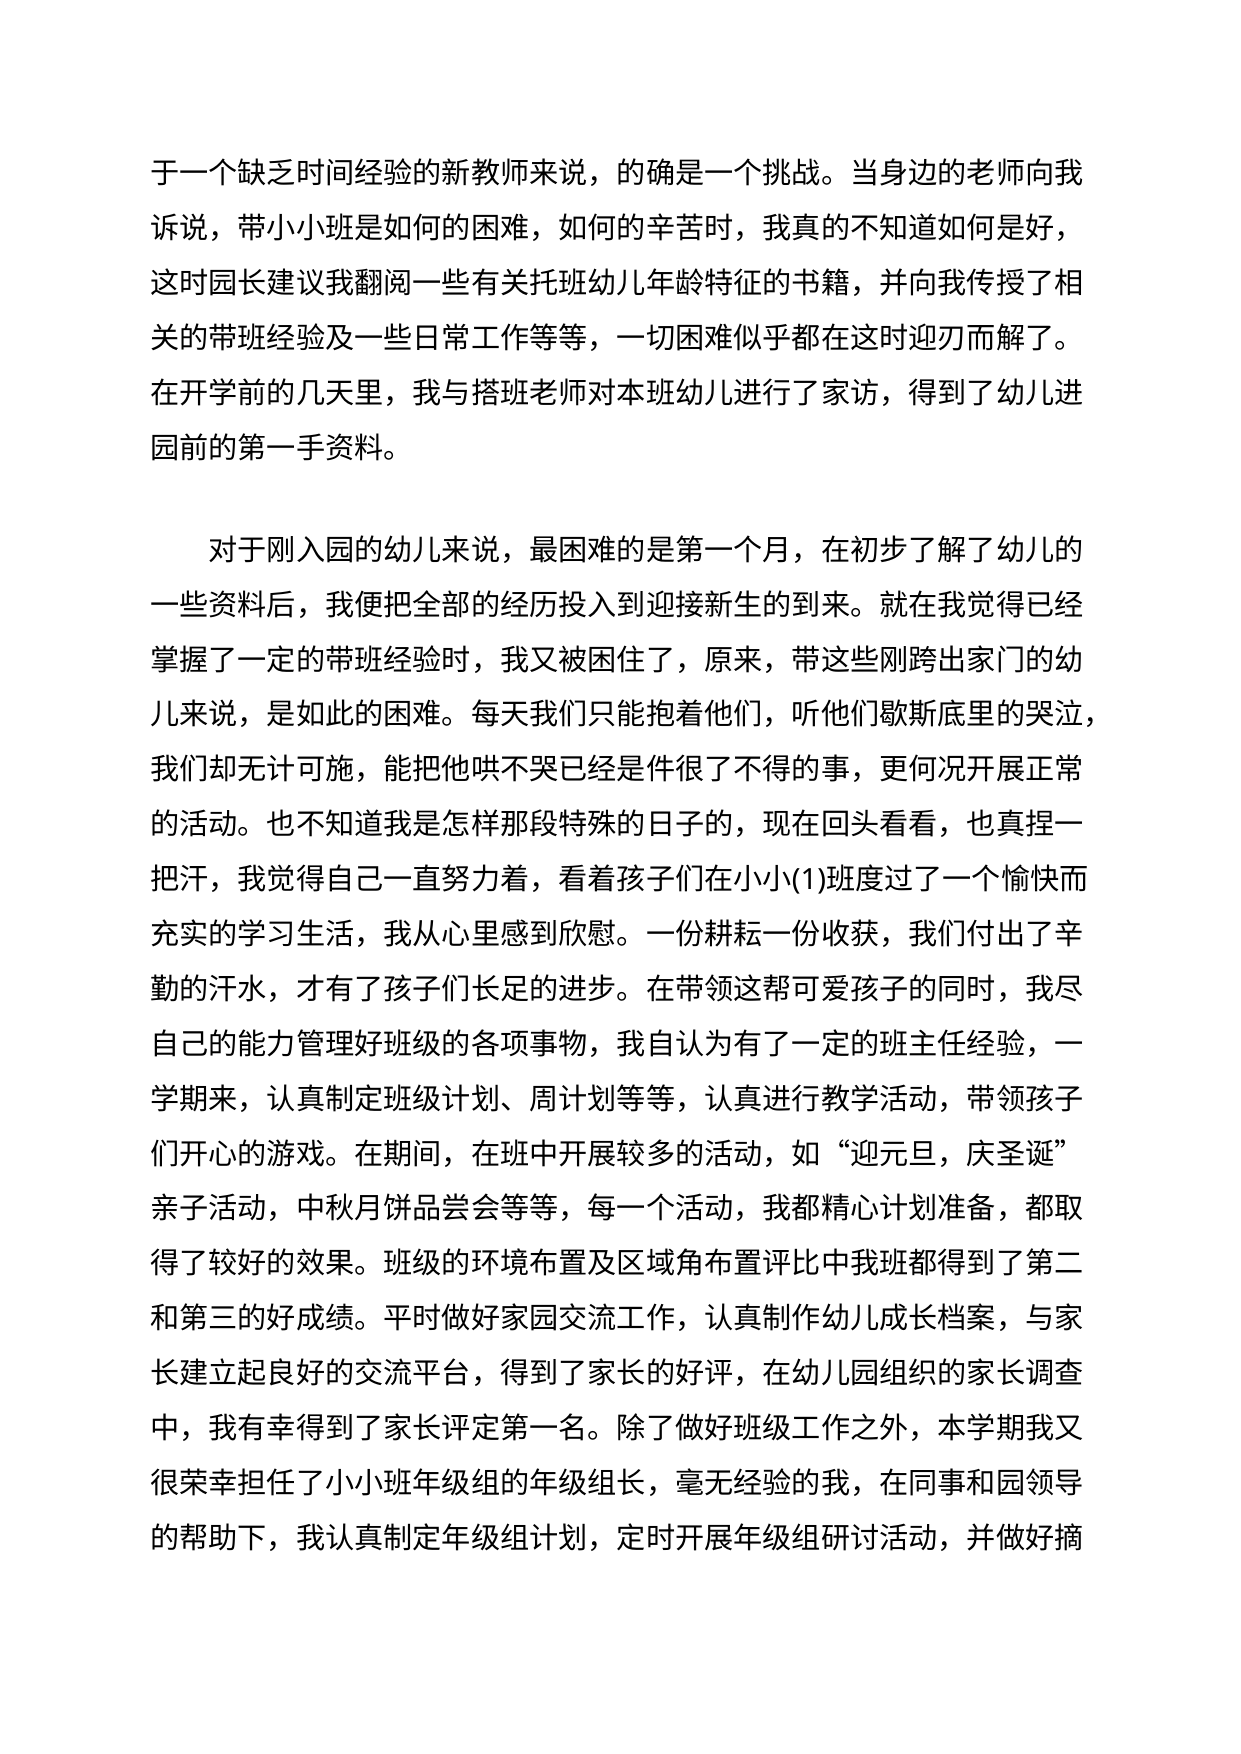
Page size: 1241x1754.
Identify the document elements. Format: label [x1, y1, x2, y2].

text [150, 150, 1090, 467]
text [150, 526, 1090, 1557]
